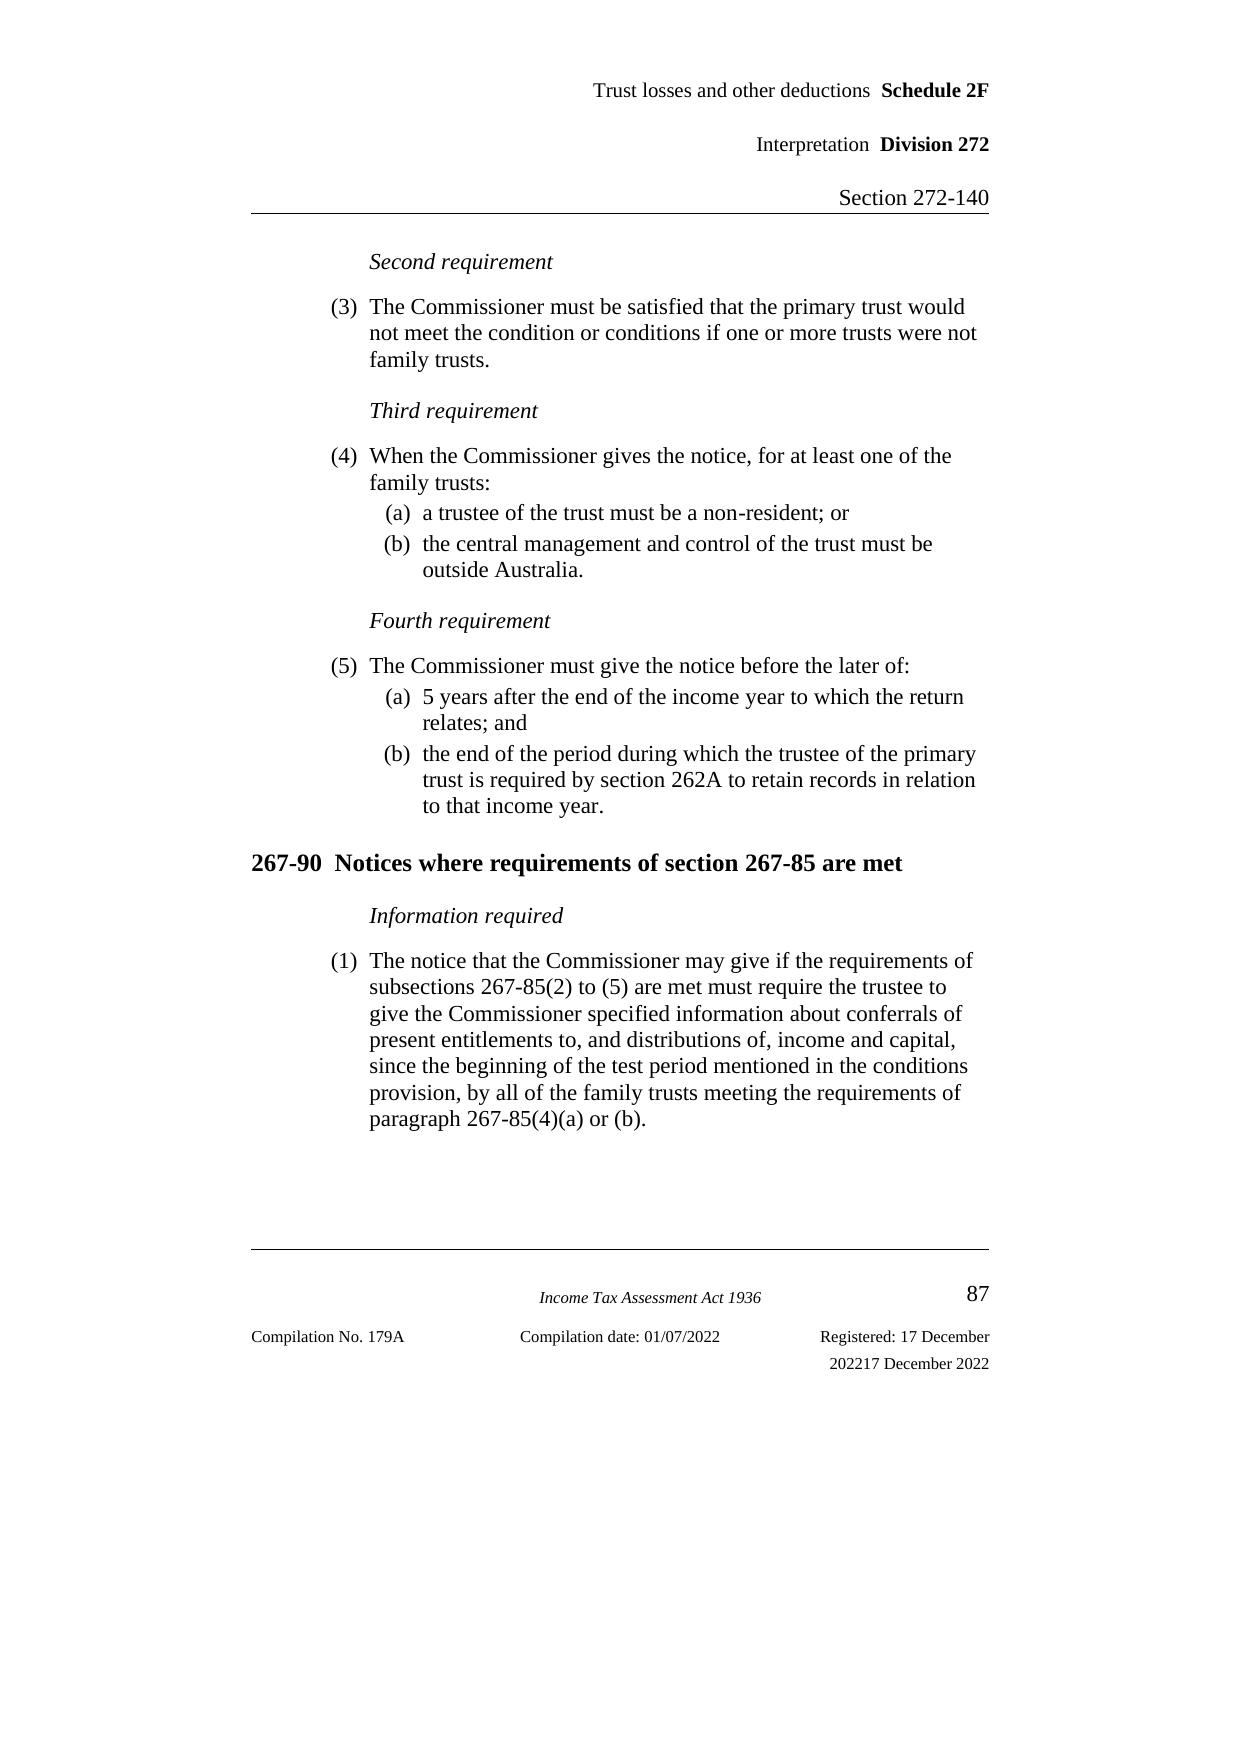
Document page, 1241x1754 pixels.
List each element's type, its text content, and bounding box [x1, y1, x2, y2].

text Fourth requirement [369, 607, 989, 634]
text (3) The Commissioner must be satisfied that the primary trust would not meet the condition or conditions if one or more trusts were not family trusts. [251, 293, 989, 372]
text (5) The Commissioner must give the notice before the later of: [251, 652, 989, 679]
text Information required [369, 902, 989, 928]
text (1) The notice that the Commissioner may give if the requirements of subsections 267-85(2) to (5) are met must require the trustee to give the Commissioner specified information about conferrals of present entitlements to, and distributions of, income and capital, since the beginning of the test period mentioned in the conditions provision, by all of the family trusts meeting the requirements of paragraph 267-85(4)(a) or (b). [251, 947, 989, 1131]
text Third requirement [369, 397, 989, 423]
text (b) the central management and control of the trust must be outside Australia. [251, 530, 989, 582]
text Second requirement [369, 248, 989, 274]
text (b) the end of the period during which the trustee of the primary trust is required by section 262A to retain records in relation to that income year. [251, 740, 989, 819]
text (a) 5 years after the end of the income year to which the return relates; and [251, 683, 989, 736]
text (4) When the Commissioner gives the notice, for at least one of the family trusts: [251, 442, 989, 495]
text 267-90 Notices where requirements of section 267-85 are met [251, 848, 989, 877]
text (a) a trustee of the trust must be a non-resident; or [251, 499, 989, 526]
